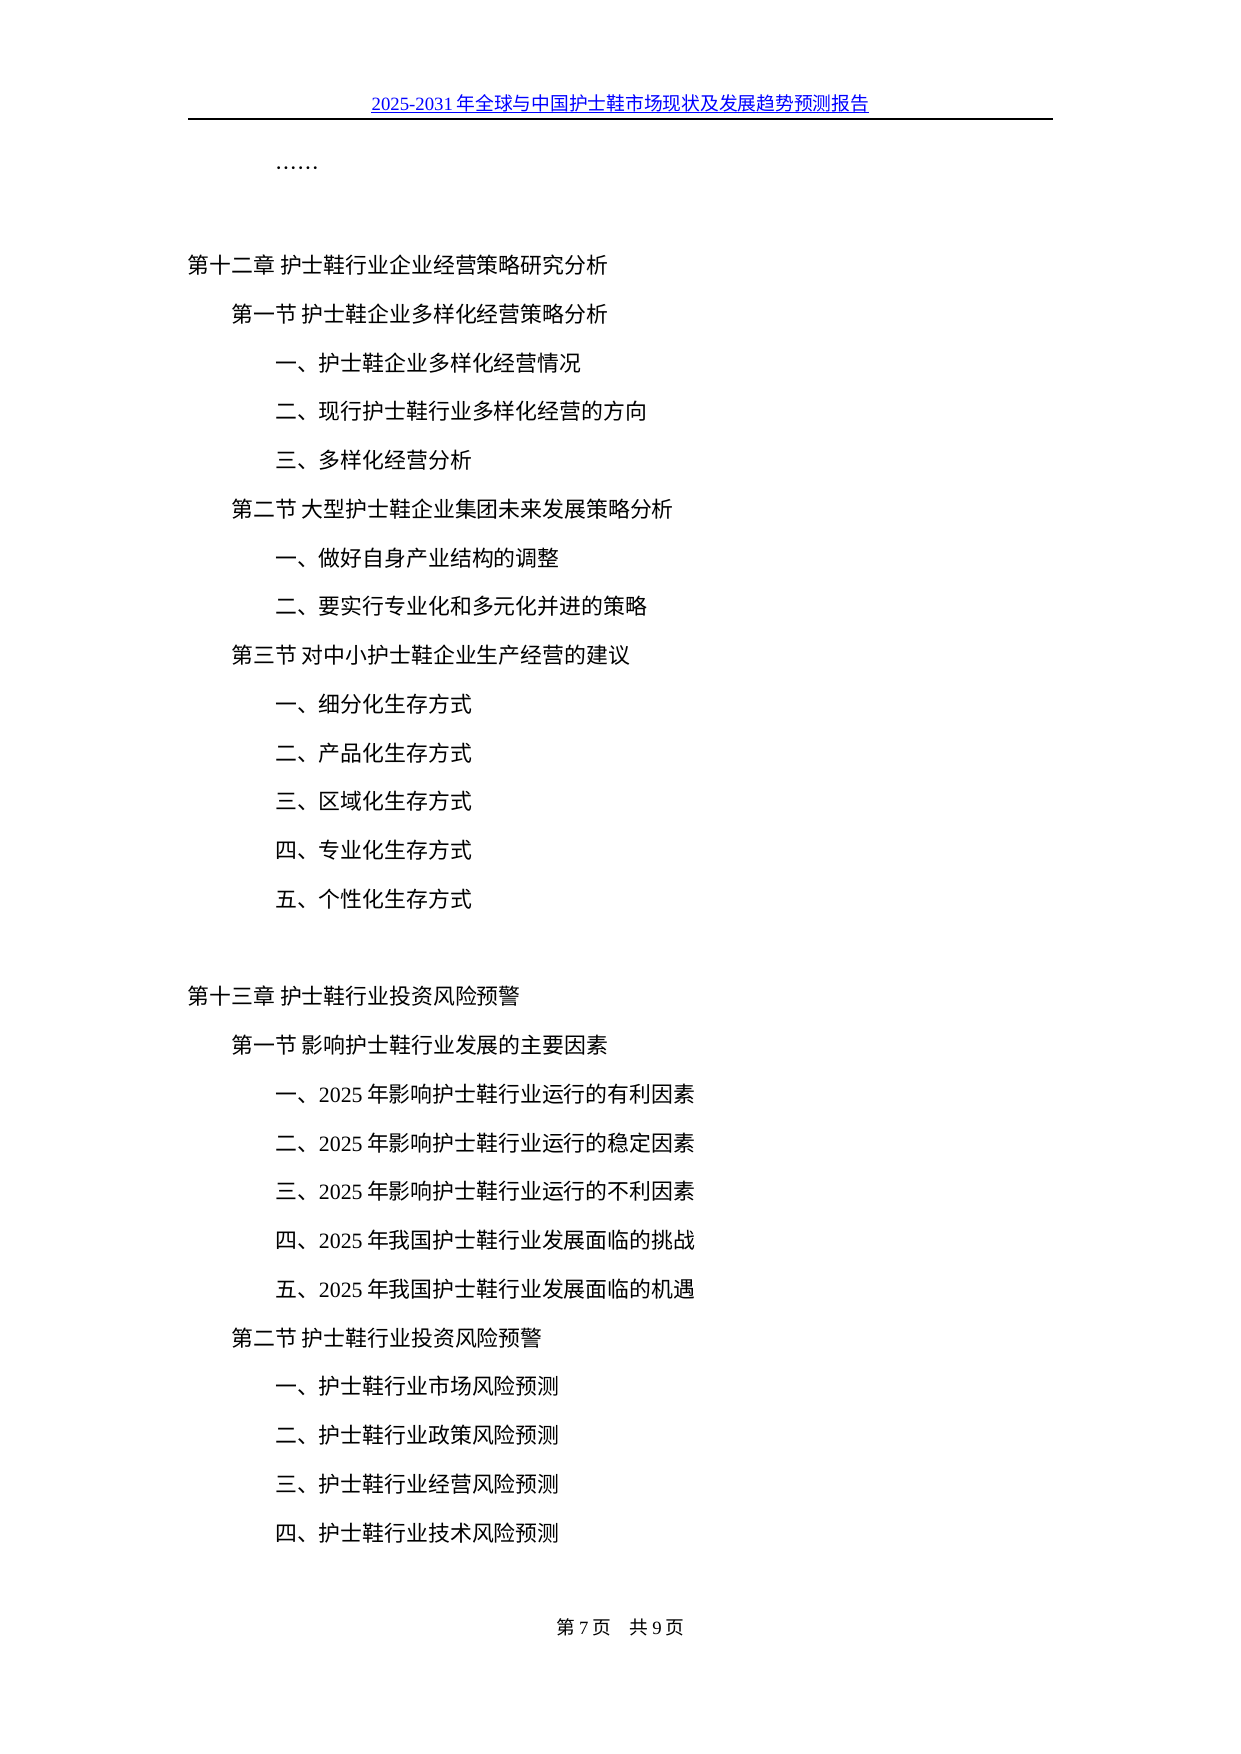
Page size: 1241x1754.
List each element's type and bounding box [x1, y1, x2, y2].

text [187, 150, 1053, 1548]
